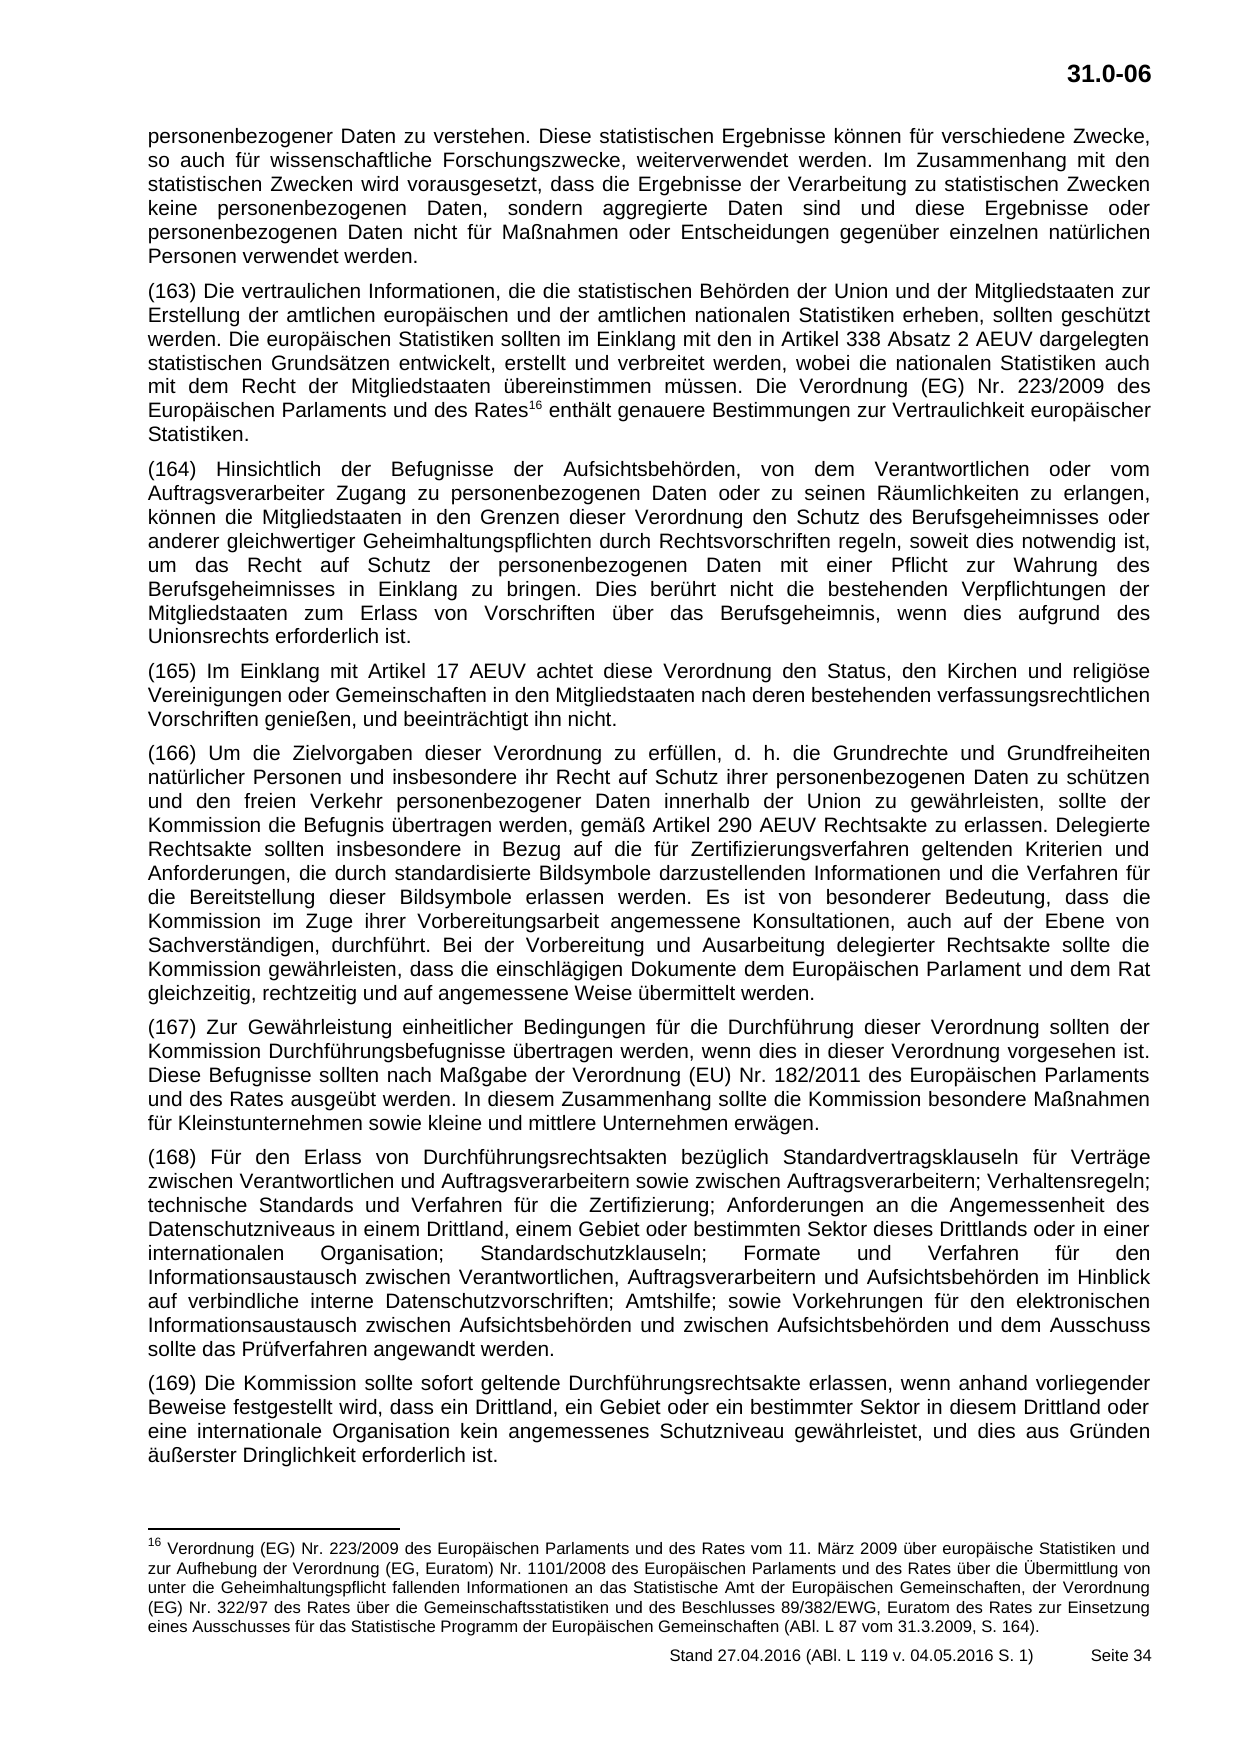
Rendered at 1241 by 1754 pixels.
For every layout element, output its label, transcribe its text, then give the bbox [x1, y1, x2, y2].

text (168) Für den Erlass von Durchführungsrechtsakten bezüglich Standardvertragsklauseln für Verträge zwischen Verantwortlichen und Auftragsverarbeitern sowie zwischen Auftragsverarbeitern; Verhaltensregeln; technische Standards und Verfahren für die Zertifizierung; Anforderungen an die Angemessenheit des Datenschutzniveaus in einem Drittland, einem Gebiet oder bestimmten Sektor dieses Drittlands oder in einer internationalen Organisation; Standardschutzklauseln; Formate und Verfahren für den Informationsaustausch zwischen Verantwortlichen, Auftragsverarbeitern und Aufsichtsbehörden im Hinblick auf verbindliche interne Datenschutzvorschriften; Amtshilfe; sowie Vorkehrungen für den elektronischen Informationsaustausch zwischen Aufsichtsbehörden und zwischen Aufsichtsbehörden und dem Ausschuss sollte das Prüfverfahren angewandt werden. [148, 1145, 1152, 1361]
text (166) Um die Zielvorgaben dieser Verordnung zu erfüllen, d. h. die Grundrechte und Grundfreiheiten natürlicher Personen und insbesondere ihr Recht auf Schutz ihrer personenbezogenen Daten zu schützen und den freien Verkehr personenbezogener Daten innerhalb der Union zu gewährleisten, sollte der Kommission die Befugnis übertragen werden, gemäß Artikel 290 AEUV Rechtsakte zu erlassen. Delegierte Rechtsakte sollten insbesondere in Bezug auf die für Zertifizierungsverfahren geltenden Kriterien und Anforderungen, die durch standardisierte Bildsymbole darzustellenden Informationen und die Verfahren für die Bereitstellung dieser Bildsymbole erlassen werden. Es ist von besonderer Bedeutung, dass die Kommission im Zuge ihrer Vorbereitungsarbeit angemessene Konsultationen, auch auf der Ebene von Sachverständigen, durchführt. Bei der Vorbereitung und Ausarbeitung delegierter Rechtsakte sollte die Kommission gewährleisten, dass die einschlägigen Dokumente dem Europäischen Parlament und dem Rat gleichzeitig, rechtzeitig und auf angemessene Weise übermittelt werden. [148, 741, 1152, 1004]
text (169) Die Kommission sollte sofort geltende Durchführungsrechtsakte erlassen, wenn anhand vorliegender Beweise festgestellt wird, dass ein Drittland, ein Gebiet oder ein bestimmter Sektor in diesem Drittland oder eine internationale Organisation kein angemessenes Schutzniveau gewährleistet, und dies aus Gründen äußerster Dringlichkeit erforderlich ist. [148, 1371, 1152, 1467]
text (164) Hinsichtlich der Befugnisse der Aufsichtsbehörden, von dem Verantwortlichen oder vom Auftragsverarbeiter Zugang zu personenbezogenen Daten oder zu seinen Räumlichkeiten zu erlangen, können die Mitgliedstaaten in den Grenzen dieser Verordnung den Schutz des Berufsgeheimnisses oder anderer gleichwertiger Geheimhaltungspflichten durch Rechtsvorschriften regeln, soweit dies notwendig ist, um das Recht auf Schutz der personenbezogenen Daten mit einer Pflicht zur Wahrung des Berufsgeheimnisses in Einklang zu bringen. Dies berührt nicht die bestehenden Verpflichtungen der Mitgliedstaaten zum Erlass von Vorschriften über das Berufsgeheimnis, wenn dies aufgrund des Unionsrechts erforderlich ist. [148, 457, 1152, 648]
text (165) Im Einklang mit Artikel 17 AEUV achtet diese Verordnung den Status, den Kirchen und religiöse Vereinigungen oder Gemeinschaften in den Mitgliedstaaten nach deren bestehenden verfassungsrechtlichen Vorschriften genießen, und beeinträchtigt ihn nicht. [148, 659, 1152, 731]
text (167) Zur Gewährleistung einheitlicher Bedingungen für die Durchführung dieser Verordnung sollten der Kommission Durchführungsbefugnisse übertragen werden, wenn dies in dieser Verordnung vorgesehen ist. Diese Befugnisse sollten nach Maßgabe der Verordnung (EU) Nr. 182/2011 des Europäischen Parlaments und des Rates ausgeübt werden. In diesem Zusammenhang sollte die Kommission besondere Maßnahmen für Kleinstunternehmen sowie kleine und mittlere Unternehmen erwägen. [148, 1015, 1152, 1135]
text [148, 124, 1152, 268]
text (163) Die vertraulichen Informationen, die die statistischen Behörden der Union und der Mitgliedstaaten zur Erstellung der amtlichen europäischen und der amtlichen nationalen Statistiken erheben, sollten geschützt werden. Die europäischen Statistiken sollten im Einklang mit den in Artikel 338 Absatz 2 AEUV dargelegten statistischen Grundsätzen entwickelt, erstellt und verbreitet werden, wobei die nationalen Statistiken auch mit dem Recht der Mitgliedstaaten übereinstimmen müssen. Die Verordnung (EG) Nr. 223/2009 des Europäischen Parlaments und des Rates enthält genauere Bestimmungen zur Vertraulichkeit europäischer Statistiken. [148, 278, 1152, 446]
